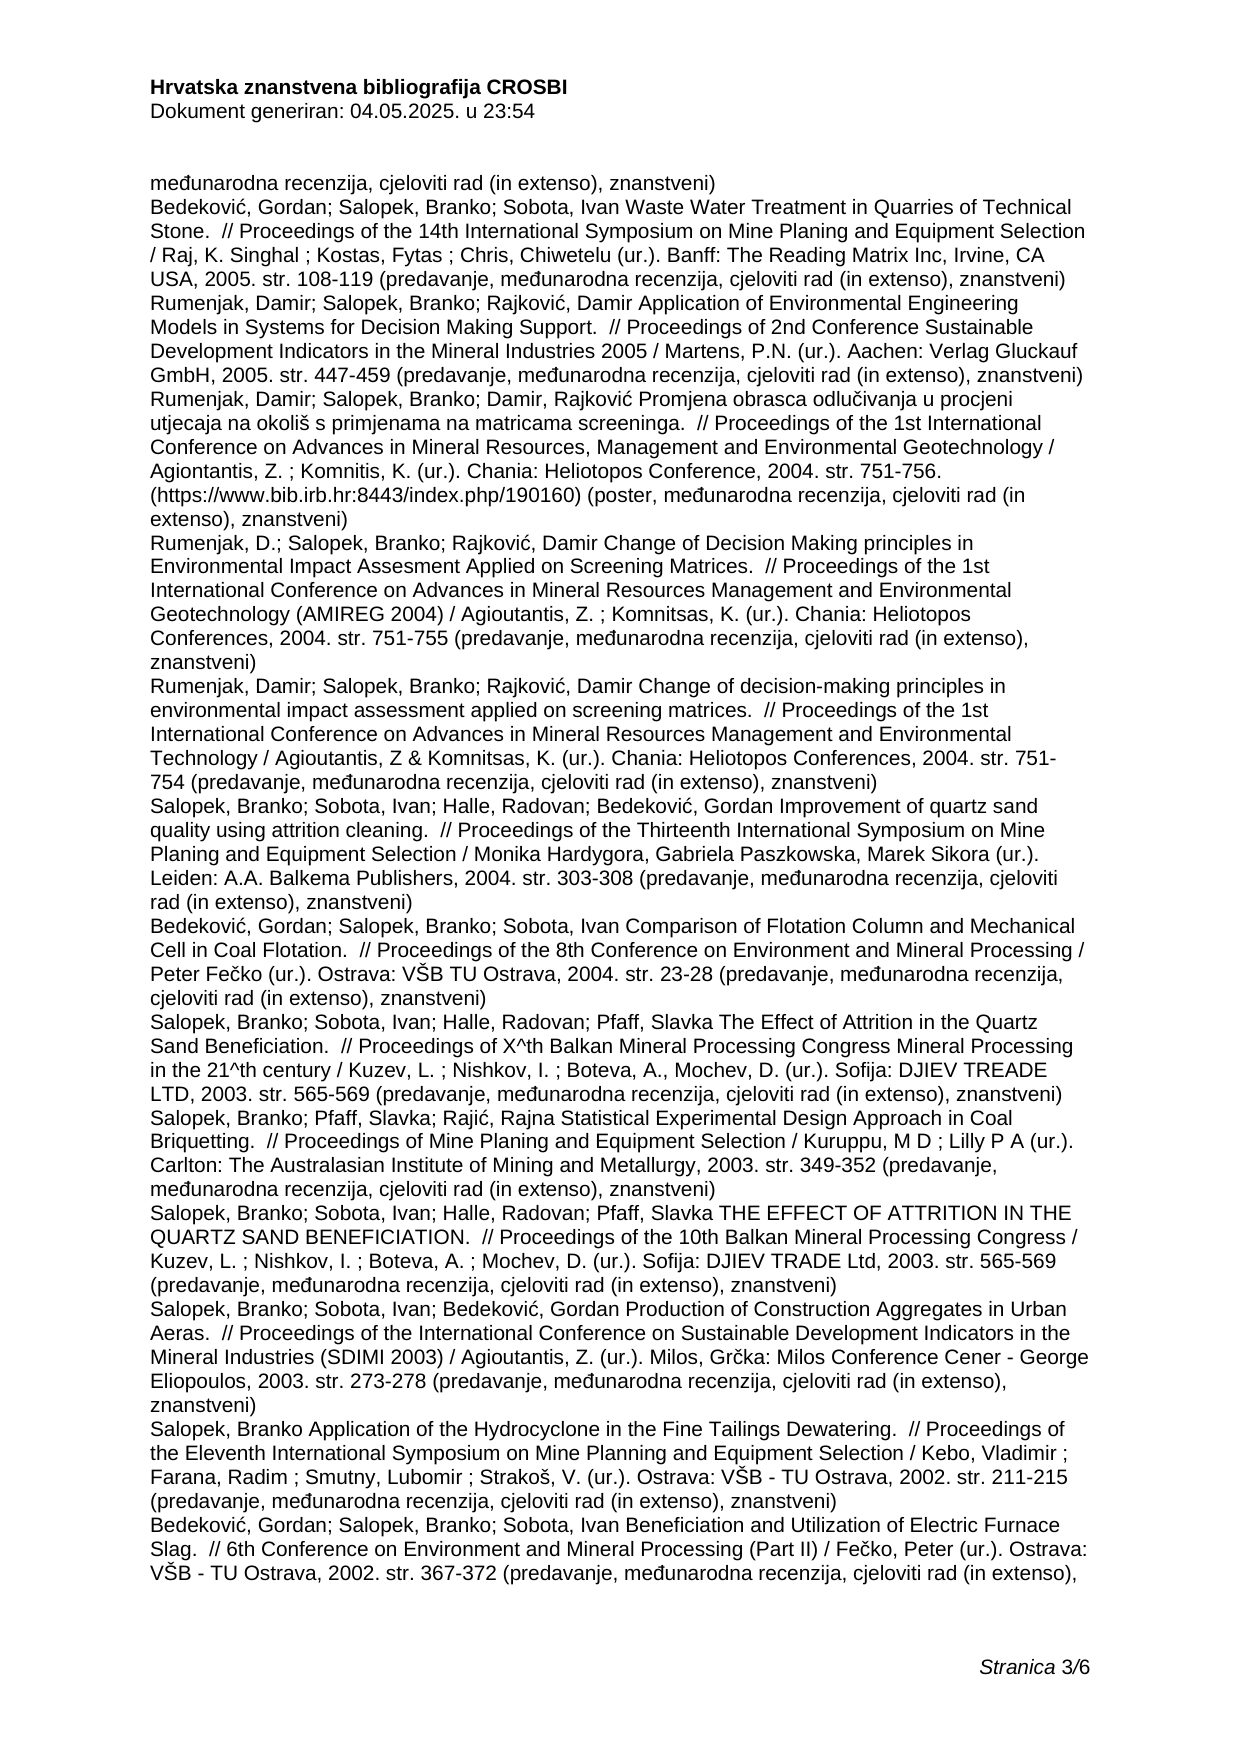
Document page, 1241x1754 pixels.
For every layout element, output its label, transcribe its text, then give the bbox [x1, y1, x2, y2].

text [150, 1297, 1090, 1417]
text Bedeković, Gordan; Salopek, Branko; Sobota, Ivan [150, 914, 1090, 1009]
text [150, 291, 1090, 387]
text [150, 1513, 1090, 1584]
text Salopek, Branko; Pfaff, Slavka; Rajić, Rajna [150, 1105, 1090, 1201]
text Salopek, Branko; Sobota, Ivan; Halle, Radovan; Bedeković, Gordan [150, 794, 1090, 914]
text Salopek, Branko; Sobota, Ivan; Halle, Radovan; Pfaff, Slavka [150, 1009, 1090, 1105]
text Rumenjak, Damir; Salopek, Branko; Rajković, Damir [150, 674, 1090, 794]
text Salopek, Branko; Sobota, Ivan; Halle, Radovan; Pfaff, Slavka [150, 1201, 1090, 1297]
text Salopek, Branko [150, 1417, 1090, 1513]
text Bedeković, Gordan; Salopek, Branko; Sobota, Ivan [150, 195, 1090, 291]
text Rumenjak, D.; Salopek, Branko; Rajković, Damir [150, 530, 1090, 674]
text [150, 171, 1090, 195]
text Rumenjak, Damir; Salopek, Branko; Damir, Rajković [150, 387, 1090, 530]
